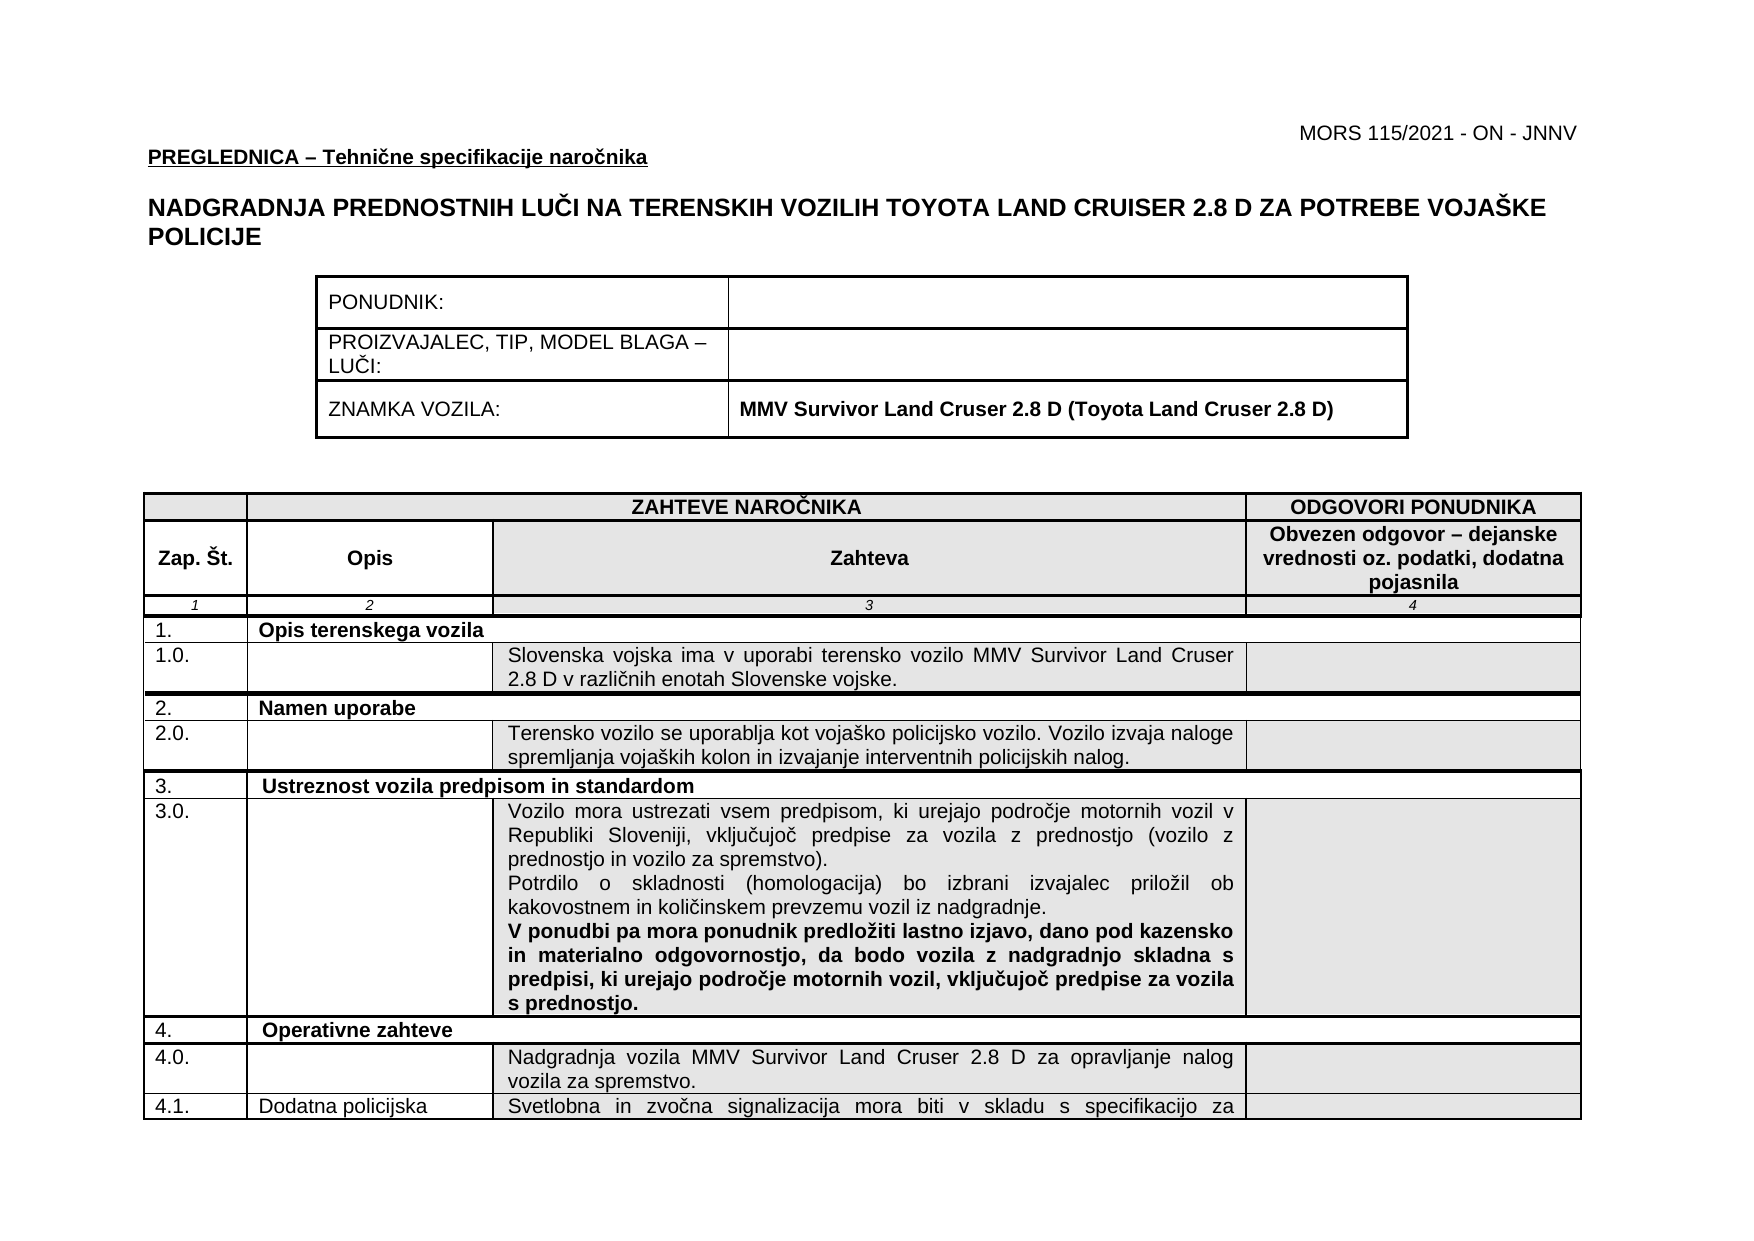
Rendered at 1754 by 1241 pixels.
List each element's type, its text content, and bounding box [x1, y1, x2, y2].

table_cell 3.0. [145, 799, 246, 1014]
table_cell Opis [248, 522, 492, 594]
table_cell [494, 1094, 1245, 1118]
table_cell 3 [494, 597, 1245, 613]
table_cell [1247, 721, 1580, 769]
table_cell 1.0. [144, 643, 247, 691]
table_cell Ustreznost vozila predpisom in standardom [248, 773, 1580, 797]
text PREGLEDNICA – Tehnične specifikacije naročnika [148, 145, 1577, 169]
table_cell [1247, 799, 1580, 1014]
table_cell 4. [145, 1018, 246, 1042]
table_cell Nadgradnja vozila MMV Survivor Land Cruser 2.8 D za opravljanje nalog vozila za spremstvo. [494, 1045, 1245, 1093]
table_cell [248, 721, 492, 769]
text NADGRADNJA PREDNOSTNIH LUČI NA TERENSKIH VOZILIH TOYOTA LAND CRUISER 2.8 D ZA POTREBE VOJAŠKE POLICIJE [148, 193, 1577, 251]
table_cell [1247, 1094, 1580, 1118]
table_cell [1247, 643, 1580, 691]
table_cell PROIZVAJALEC, TIP, MODEL BLAGA – LUČI: [318, 330, 728, 378]
table_cell 2. [144, 692, 247, 720]
table_header [729, 278, 1406, 327]
table_cell 1 [145, 597, 246, 613]
table_cell Namen uporabe [248, 696, 1580, 720]
table_cell 2 [248, 597, 492, 613]
table_cell Zap. Št. [145, 522, 246, 594]
table_cell Slovenska vojska ima v uporabi terensko vozilo MMV Survivor Land Cruser 2.8 D v različnih enotah Slovenske vojske. [493, 643, 1246, 691]
table_cell 4.0. [145, 1045, 246, 1093]
table_header ZAHTEVE NAROČNIKA [248, 495, 1245, 519]
table_cell 1. [144, 618, 247, 642]
table_cell Operativne zahteve [248, 1018, 1580, 1042]
table_cell Opis terenskega vozila [248, 618, 1580, 642]
table_cell 4 [1247, 597, 1580, 613]
table_cell Terensko vozilo se uporablja kot vojaško policijsko vozilo. Vozilo izvaja naloge spremljanja vojaških kolon in izvajanje interventnih policijskih nalog. [493, 721, 1246, 769]
table_cell Dodatna policijska oprema [248, 1094, 492, 1118]
table_header PONUDNIK: [318, 278, 728, 327]
table_cell [248, 643, 492, 691]
table_cell Zahteva [494, 522, 1245, 594]
table_cell [729, 330, 1406, 378]
table_cell ZNAMKA VOZILA: [318, 382, 728, 436]
table_header ODGOVORI PONUDNIKA [1247, 495, 1580, 519]
table_cell MMV Survivor Land Cruser 2.8 D (Toyota Land Cruser 2.8 D) [729, 382, 1406, 436]
table_cell 3. [145, 773, 246, 797]
table_cell [248, 799, 492, 1014]
table_cell 2.0. [144, 721, 247, 769]
table_header [145, 495, 246, 519]
table_cell [1247, 1045, 1580, 1093]
table_cell Obvezen odgovor – dejanske vrednosti oz. podatki, dodatna pojasnila [1247, 522, 1580, 594]
table_cell Vozilo mora ustrezati vsem predpisom, ki urejajo področje motornih vozil v Republiki Sloveniji, vključujoč predpise za vozila z prednostjo (vozilo z prednostjo in vozilo za spremstvo). Potrdilo o skladnosti (homologacija) bo izbrani izvajalec priložil ob kakovostnem in količinskem prevzemu vozil iz nadgradnje. V ponudbi pa mora ponudnik predložiti lastno izjavo, dano pod kazensko in materialno odgovornostjo, da bodo vozila z nadgradnjo skladna s predpisi, ki urejajo področje motornih vozil, vključujoč predpise za vozila s prednostjo. [494, 799, 1245, 1014]
table_cell [248, 1045, 492, 1093]
table_cell 4.1. [145, 1094, 246, 1118]
